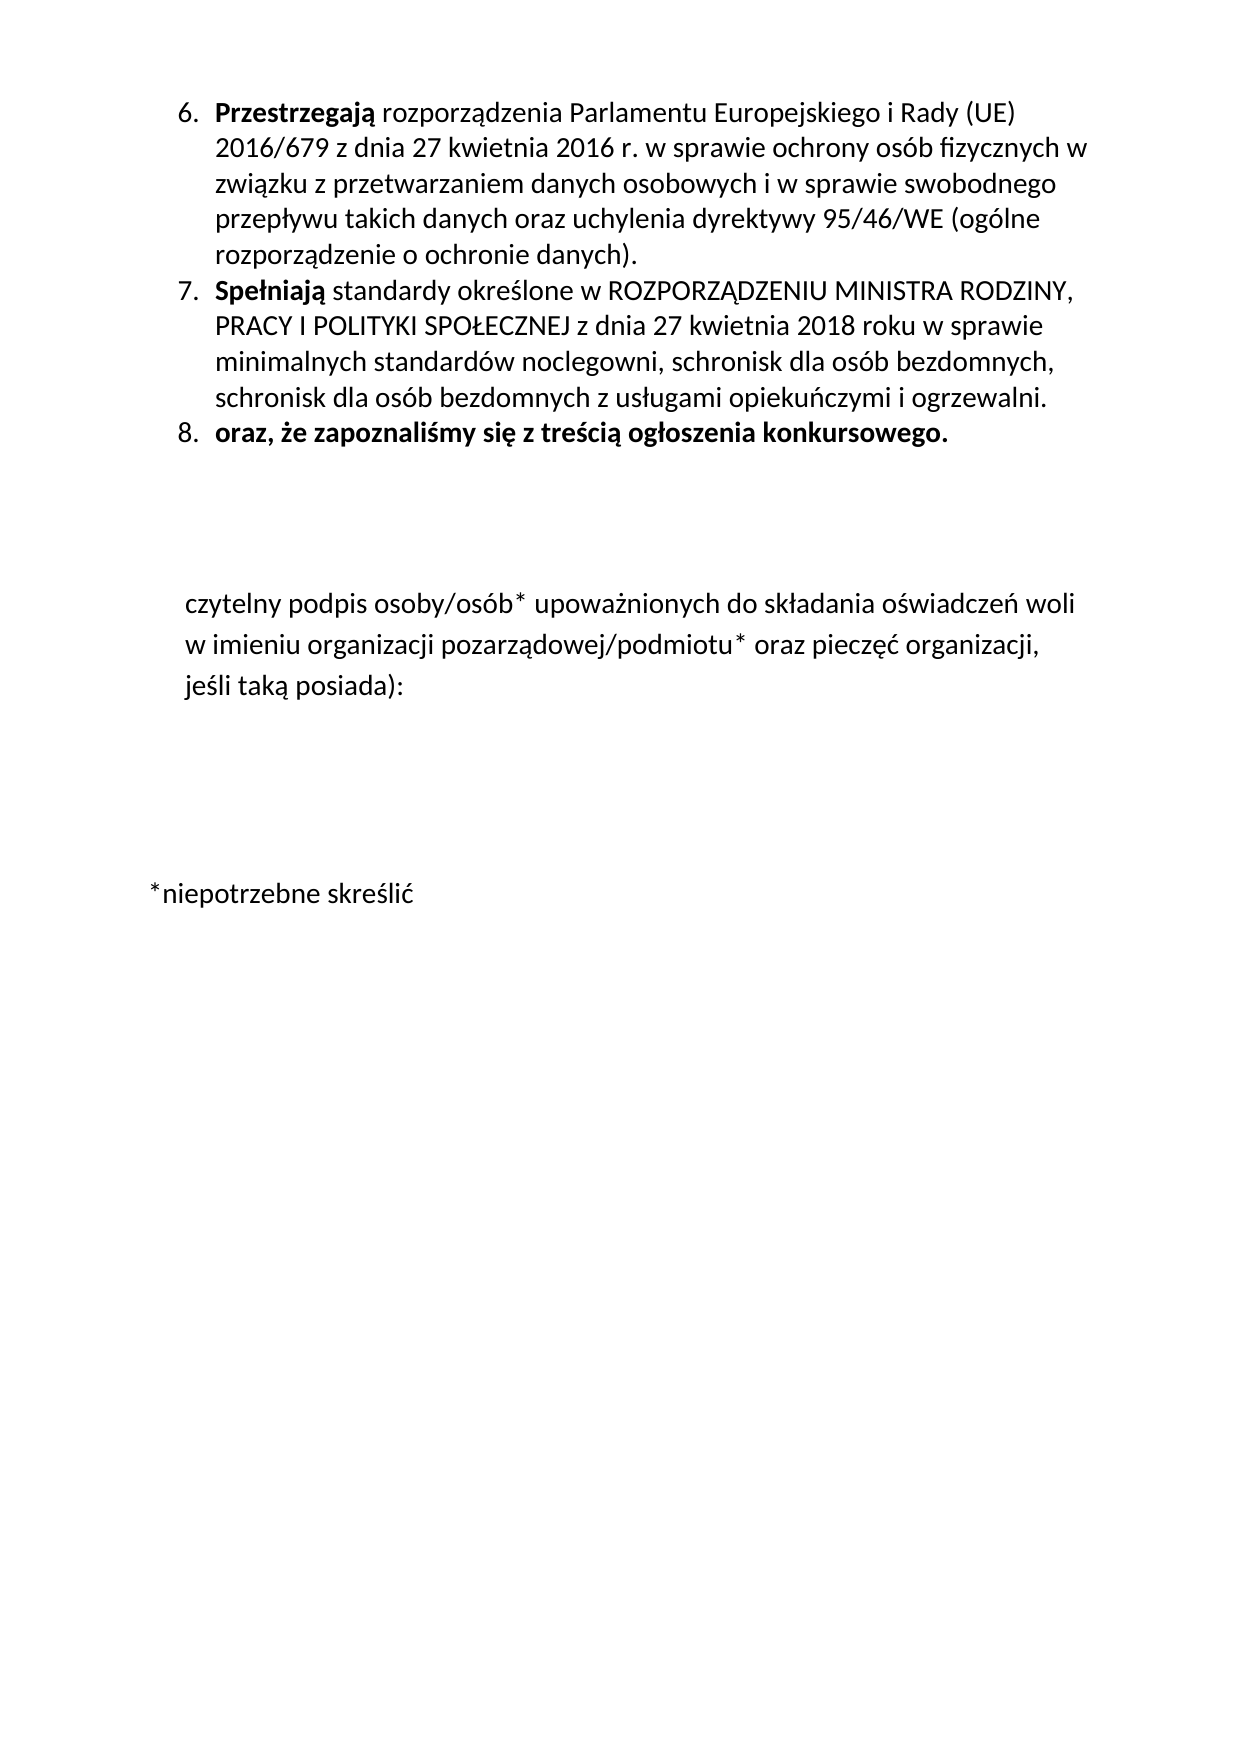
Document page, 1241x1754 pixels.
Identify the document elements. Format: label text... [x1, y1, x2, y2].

list oraz, że zapoznaliśmy się z treścią ogłoszenia konkursowego. [177, 414, 1093, 450]
text czytelny podpis osoby/osób* upoważnionych do składania oświadczeń woli w imieniu organizacji pozarządowej/podmiotu* oraz pieczęć organizacji, jeśli taką posiada): [185, 586, 1093, 703]
list Spełniają standardy określone w ROZPORZĄDZENIU MINISTRA RODZINY, PRACY I POLITYKI SPOŁECZNEJ z dnia 27 kwietnia 2018 roku w sprawie minimalnych standardów noclegowni, schronisk dla osób bezdomnych, schronisk dla osób bezdomnych z usługami opiekuńczymi i ogrzewalni. [177, 272, 1093, 414]
text *niepotrzebne skreślić [148, 875, 1093, 911]
list Przestrzegają rozporządzenia Parlamentu Europejskiego i Rady (UE) 2016/679 z dnia 27 kwietnia 2016 r. w sprawie ochrony osób fizycznych w związku z przetwarzaniem danych osobowych i w sprawie swobodnego przepływu takich danych oraz uchylenia dyrektywy 95/46/WE (ogólne rozporządzenie o ochronie danych). [177, 94, 1093, 272]
